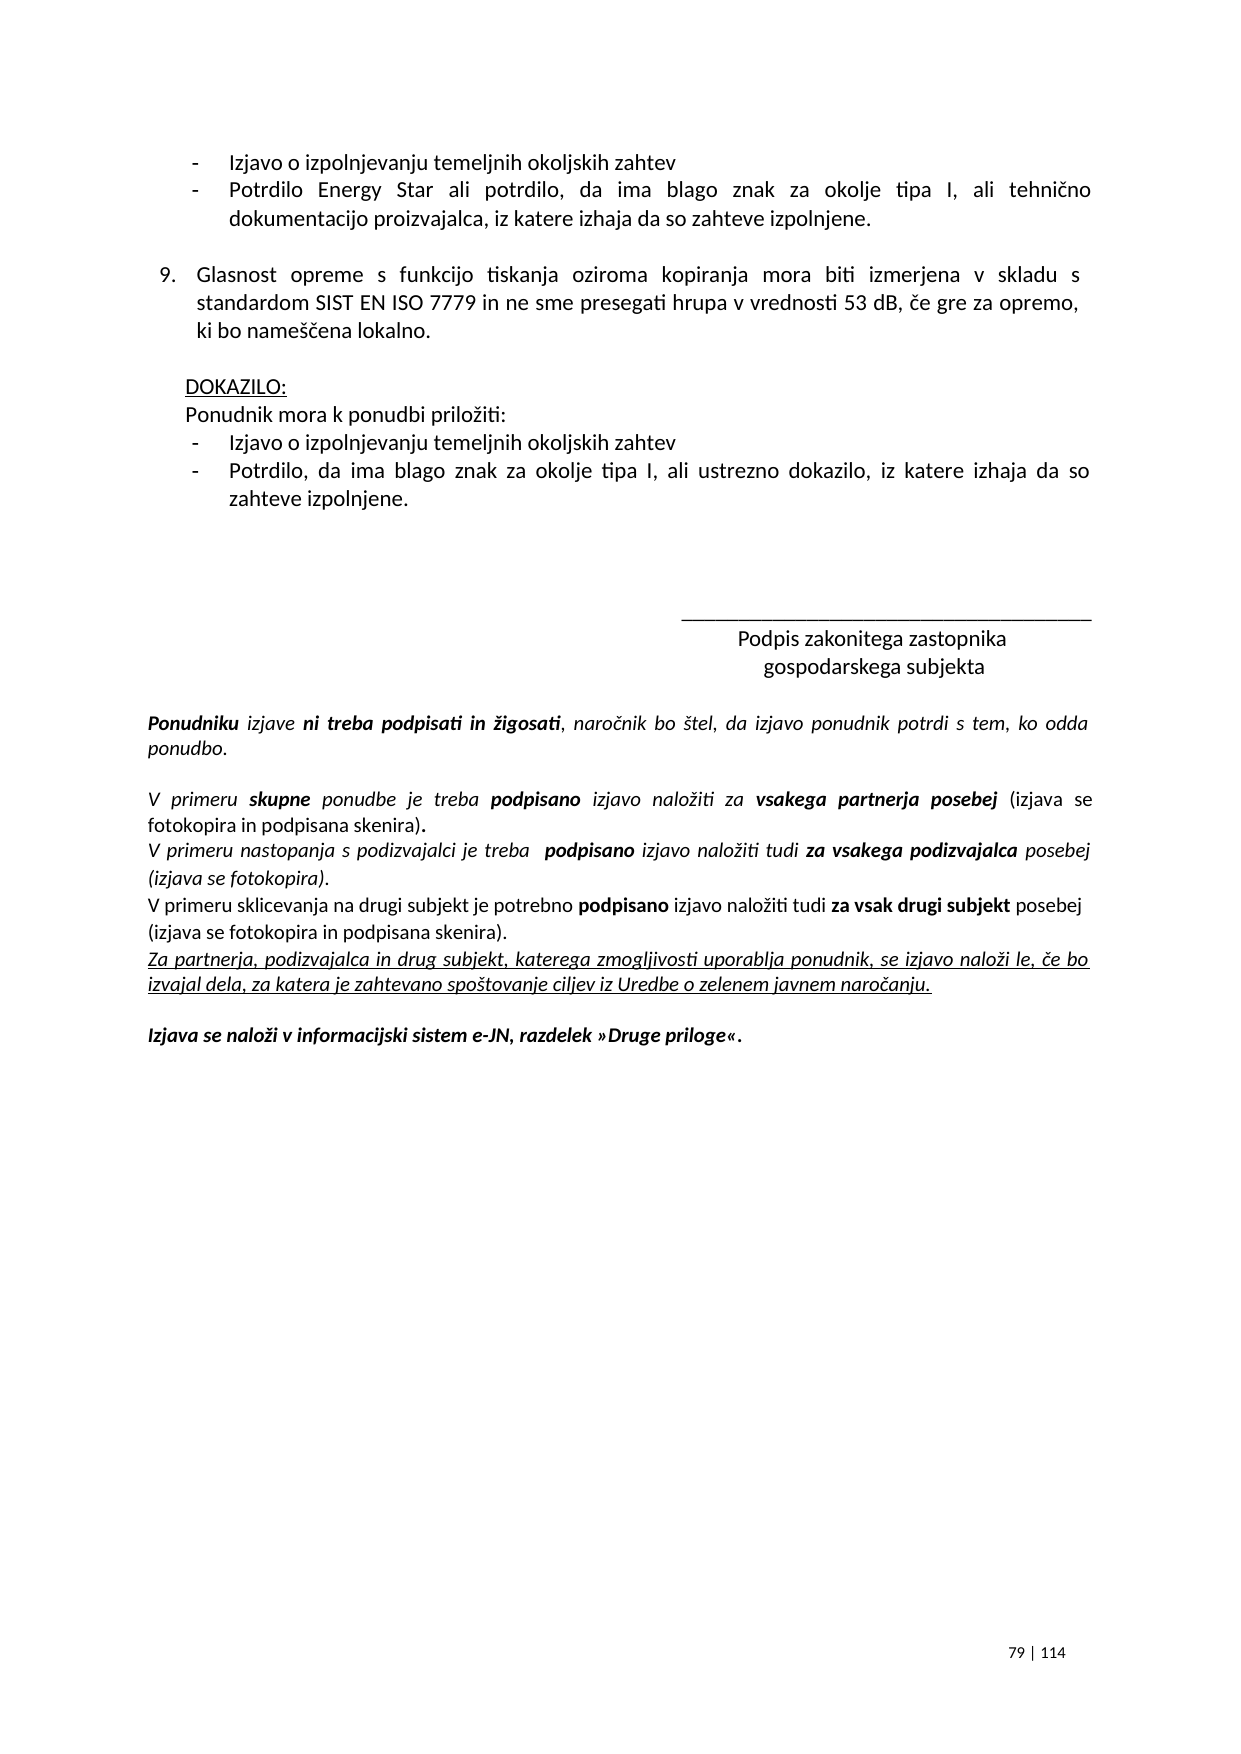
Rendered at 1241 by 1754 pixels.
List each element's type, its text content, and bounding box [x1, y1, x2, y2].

text ____________________________________ [148, 596, 1092, 624]
list Potrdilo Energy Star ali potrdilo, da ima blago znak za okolje tipa I, ali tehnično dokumentacijo proizvajalca, iz katere izhaja da so zahteve izpolnjene. [191, 176, 1093, 232]
text Za partnerja, podizvajalca in drug subjekt, katerega zmogljivosti uporablja ponudnik, se izjavo naloži le, če bo izvajal dela, za katera je zahtevano spoštovanje ciljev iz Uredbe o zelenem javnem naročanju. [148, 946, 1093, 997]
text Ponudnik mora k ponudbi priložiti: [148, 400, 1093, 428]
list Potrdilo, da ima blago znak za okolje tipa I, ali ustrezno dokazilo, iz katere izhaja da so zahteve izpolnjene. [191, 456, 1093, 512]
text V primeru skupne ponudbe je treba podpisano izjavo naložiti za vsakega partnerja posebej (izjava se fotokopira in podpisana skenira). [148, 786, 1093, 837]
text DOKAZILO: [185, 372, 1093, 400]
table_header Glasnost opreme s funkcijo tiskanja oziroma kopiranja mora biti izmerjena v skladu s standardom SIST EN ISO 7779 in ne sme presegati hrupa v vrednosti 53 dB, če gre za opremo, ki bo nameščena lokalno. [148, 260, 1093, 344]
text Ponudniku izjave ni treba podpisati in žigosati, naročnik bo štel, da izjavo ponudnik potrdi s tem, ko odda ponudbo. [148, 710, 1092, 761]
text V primeru nastopanja s podizvajalci je treba podpisano izjavo naložiti tudi za vsakega podizvajalca posebej (izjava se fotokopira). [148, 837, 1093, 890]
text V primeru sklicevanja na drugi subjekt je potrebno podpisano izjavo naložiti tudi za vsak drugi subjekt posebej (izjava se fotokopira in podpisana skenira). [148, 892, 1093, 944]
text Podpis zakonitega zastopnika [148, 624, 1092, 652]
list Izjavo o izpolnjevanju temeljnih okoljskih zahtev [191, 428, 1093, 456]
list Izjavo o izpolnjevanju temeljnih okoljskih zahtev [191, 148, 1093, 176]
text gospodarskega subjekta [148, 652, 1092, 680]
text Izjava se naloži v informacijski sistem e-JN, razdelek »Druge priloge«. [148, 1022, 1092, 1047]
